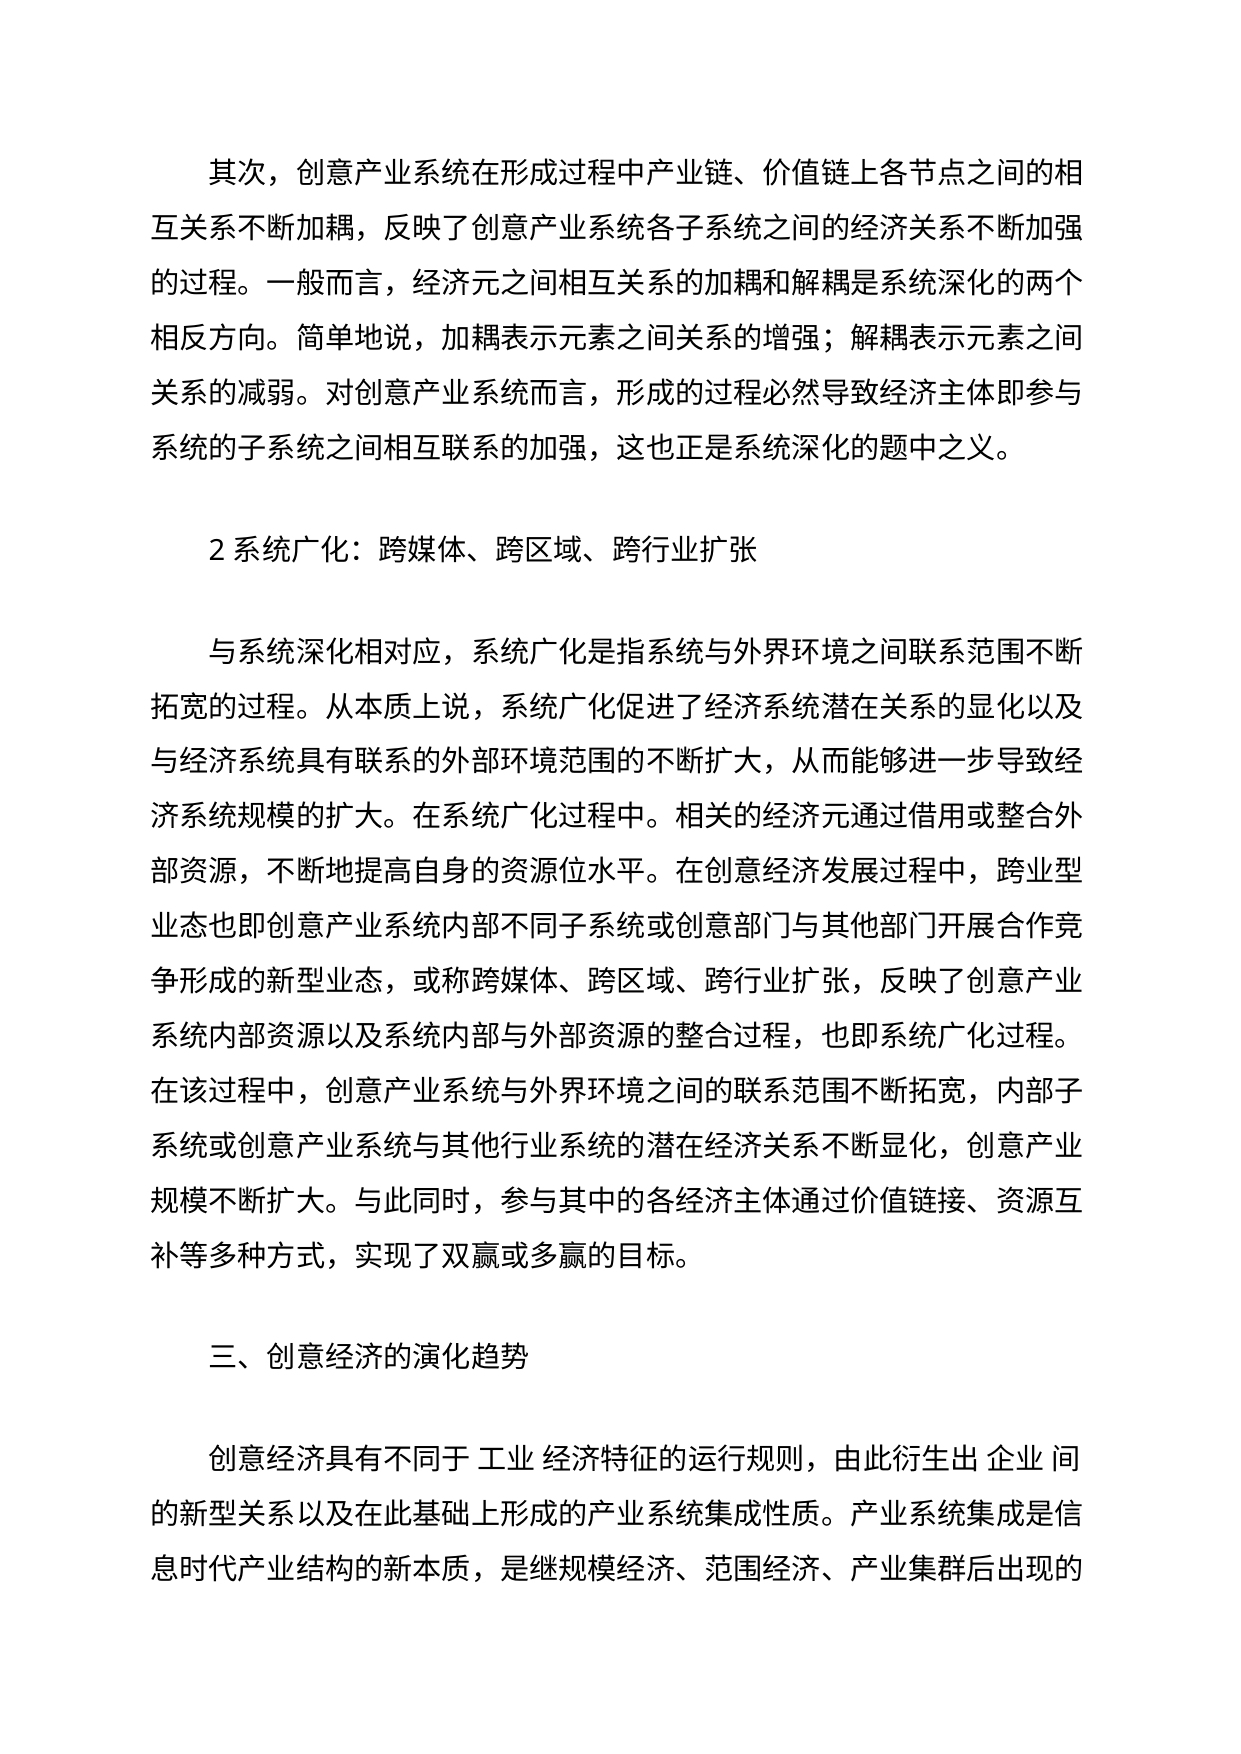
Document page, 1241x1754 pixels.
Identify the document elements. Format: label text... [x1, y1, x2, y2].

text 其次，创意产业系统在形成过程中产业链、价值链上各节点之间的相互关系不断加耦，反映了创意产业系统各子系统之间的经济关系不断加强的过程。一般而言，经济元之间相互关系的加耦和解耦是系统深化的两个相反方向。简单地说，加耦表示元素之间关系的增强；解耦表示元素之间关系的减弱。对创意产业系统而言，形成的过程必然导致经济主体即参与系统的子系统之间相互联系的加强，这也正是系统深化的题中之义。 [150, 150, 1090, 467]
text 2 系统广化：跨媒体、跨区域、跨行业扩张 [150, 526, 1090, 569]
text 与系统深化相对应，系统广化是指系统与外界环境之间联系范围不断拓宽的过程。从本质上说，系统广化促进了经济系统潜在关系的显化以及与经济系统具有联系的外部环境范围的不断扩大，从而能够进一步导致经济系统规模的扩大。在系统广化过程中。相关的经济元通过借用或整合外部资源，不断地提高自身的资源位水平。在创意经济发展过程中，跨业型业态也即创意产业系统内部不同子系统或创意部门与其他部门开展合作竞争形成的新型业态，或称跨媒体、跨区域、跨行业扩张，反映了创意产业系统内部资源以及系统内部与外部资源的整合过程，也即系统广化过程。在该过程中，创意产业系统与外界环境之间的联系范围不断拓宽，内部子系统或创意产业系统与其他行业系统的潜在经济关系不断显化，创意产业规模不断扩大。与此同时，参与其中的各经济主体通过价值链接、资源互补等多种方式，实现了双赢或多赢的目标。 [150, 628, 1090, 1274]
text 三、创意经济的演化趋势 [150, 1334, 1090, 1376]
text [150, 1436, 1090, 1588]
